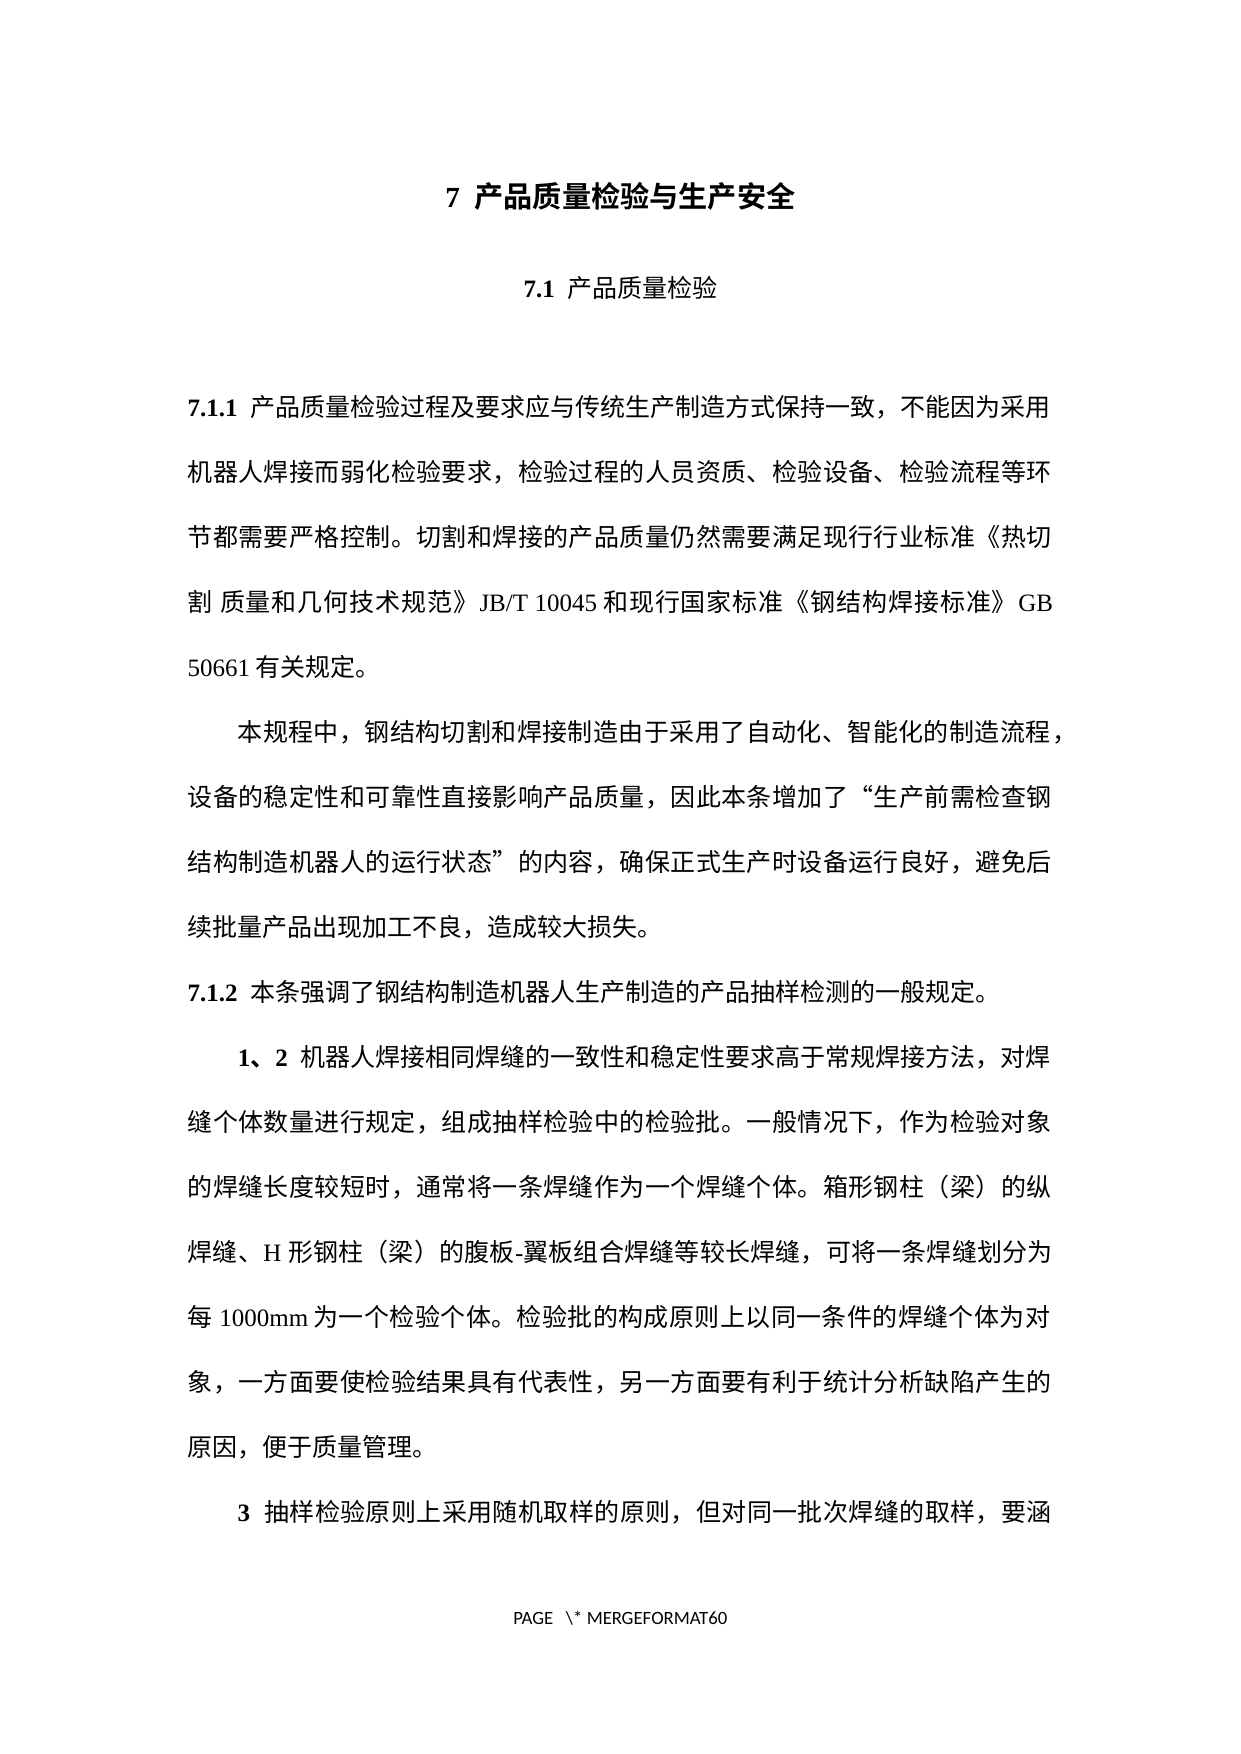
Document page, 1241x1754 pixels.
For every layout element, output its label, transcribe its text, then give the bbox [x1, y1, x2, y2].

list 7 产品质量检验与生产安全 [187, 162, 1053, 227]
text 7.1.2 本条强调了钢结构制造机器人生产制造的产品抽样检测的一般规定。 [187, 958, 1053, 1023]
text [187, 1478, 1053, 1543]
subtitle 7.1 产品质量检验 [187, 254, 1053, 319]
text 1、2 机器人焊接相同焊缝的一致性和稳定性要求高于常规焊接方法，对焊缝个体数量进行规定，组成抽样检验中的检验批。一般情况下，作为检验对象的焊缝长度较短时，通常将一条焊缝作为一个焊缝个体。箱形钢柱（梁）的纵焊缝、H 形钢柱（梁）的腹板-翼板组合焊缝等较长焊缝，可将一条焊缝划分为每 1000mm为一个检验个体。检验批的构成原则上以同一条件的焊缝个体为对象，一方面要使检验结果具有代表性，另一方面要有利于统计分析缺陷产生的原因，便于质量管理。 [187, 1023, 1053, 1478]
text 7.1.1 产品质量检验过程及要求应与传统生产制造方式保持一致，不能因为采用机器人焊接而弱化检验要求，检验过程的人员资质、检验设备、检验流程等环节都需要严格控制。切割和焊接的产品质量仍然需要满足现行行业标准《热切割 质量和几何技术规范》JB/T 10045和现行国家标准《钢结构焊接标准》GB 50661有关规定。 [187, 373, 1053, 698]
text 本规程中，钢结构切割和焊接制造由于采用了自动化、智能化的制造流程，设备的稳定性和可靠性直接影响产品质量，因此本条增加了“生产前需检查钢结构制造机器人的运行状态”的内容，确保正式生产时设备运行良好，避免后续批量产品出现加工不良，造成较大损失。 [187, 698, 1053, 958]
